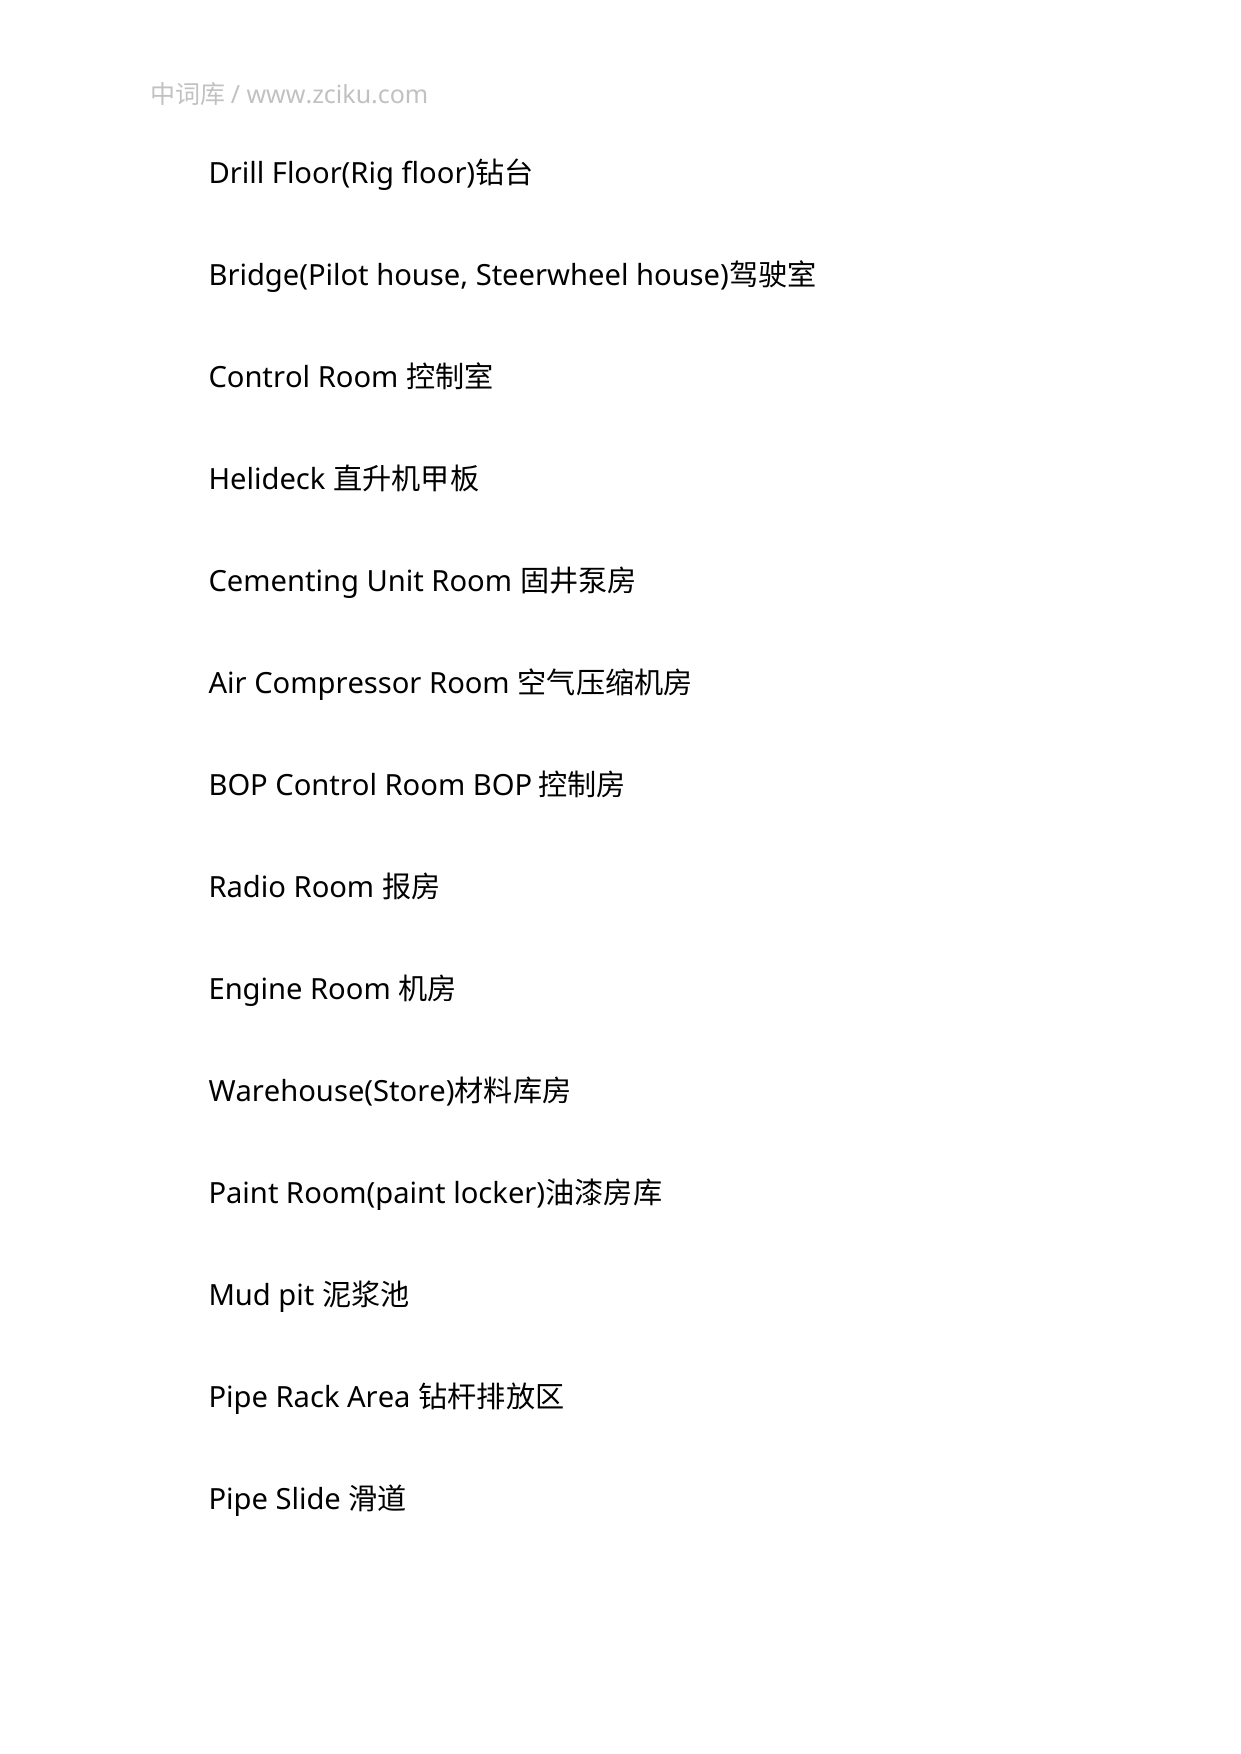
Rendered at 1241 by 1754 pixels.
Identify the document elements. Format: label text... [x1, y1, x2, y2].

text Cementing Unit Room 固井泵房 [150, 558, 1090, 600]
text Control Room 控制室 [150, 354, 1090, 396]
text Pipe Rack Area 钻杆排放区 [150, 1374, 1090, 1416]
text Helideck 直升机甲板 [150, 456, 1090, 498]
text Bridge(Pilot house, Steerwheel house)驾驶室 [150, 252, 1090, 294]
text Paint Room(paint locker)油漆房库 [150, 1170, 1090, 1212]
text BOP Control Room BOP控制房 [150, 762, 1090, 804]
text Engine Room 机房 [150, 966, 1090, 1008]
text Pipe Slide 滑道 [150, 1476, 1090, 1518]
text Mud pit 泥浆池 [150, 1272, 1090, 1314]
text Warehouse(Store)材料库房 [150, 1068, 1090, 1110]
text Drill Floor(Rig floor)钻台 [150, 150, 1090, 192]
text Radio Room 报房 [150, 864, 1090, 906]
text Air Compressor Room 空气压缩机房 [150, 660, 1090, 702]
